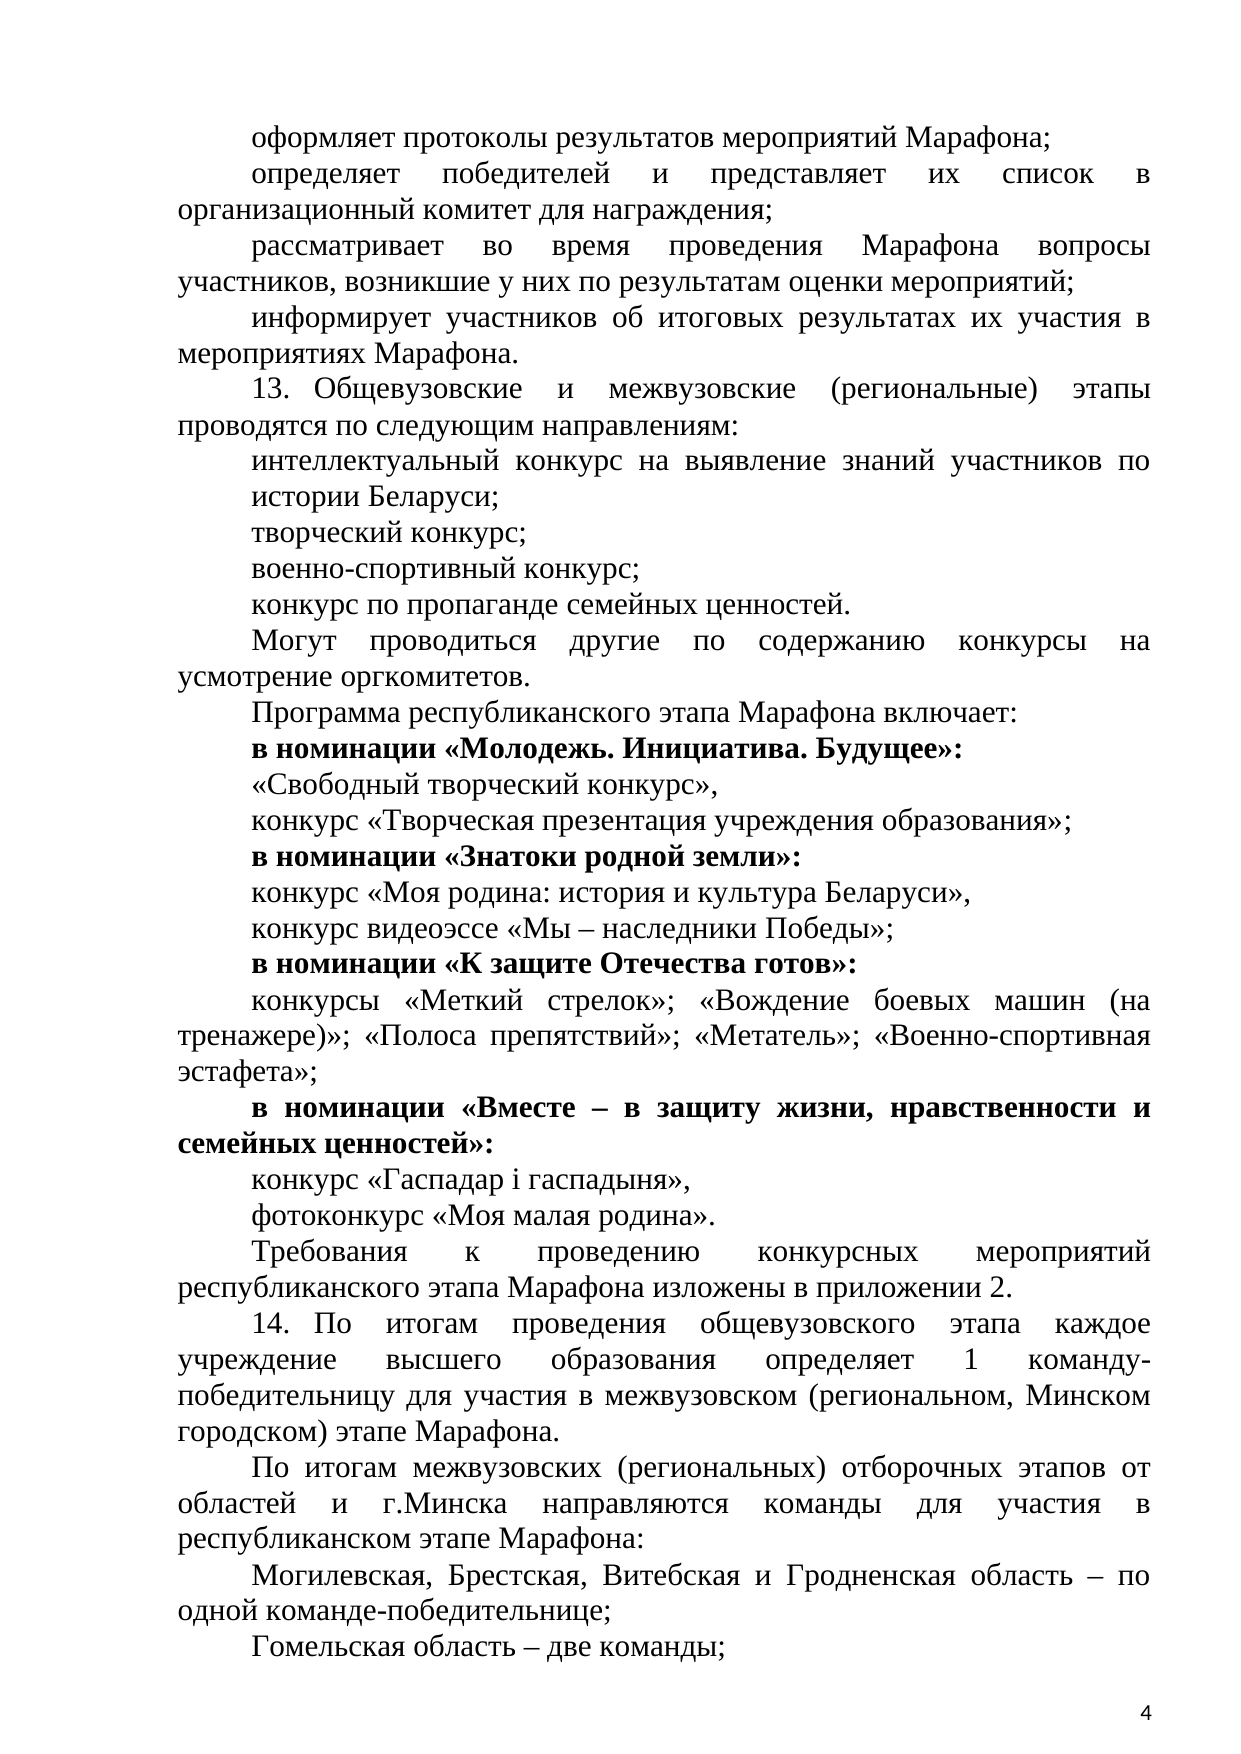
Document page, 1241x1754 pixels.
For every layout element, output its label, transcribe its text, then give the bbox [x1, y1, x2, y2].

text конкурс «Творческая презентация учреждения образования»; [177, 801, 1152, 837]
text Гомельская область – две команды; [177, 1628, 1152, 1663]
text в номинации «Молодежь. Инициатива. Будущее»: [177, 729, 1152, 765]
text Требования к проведению конкурсных мероприятий республиканского этапа Марафона изложены в приложении 2. [177, 1232, 1152, 1304]
text информирует участников об итоговых результатах их участия в мероприятиях Марафона. [177, 298, 1152, 370]
text в номинации «Знатоки родной земли»: [177, 837, 1152, 873]
text рассматривает во время проведения Марафона вопросы участников, возникшие у них по результатам оценки мероприятий; [177, 226, 1152, 298]
text конкурсы «Меткий стрелок»; «Вождение боевых машин (на тренажере)»; «Полоса препятствий»; «Метатель»; «Военно-спортивная эстафета»; [177, 981, 1152, 1088]
text конкурс видеоэссе «Мы – наследники Победы»; [177, 909, 1152, 945]
text конкурс по пропаганде семейных ценностей. [251, 585, 1152, 621]
text 13. Общевузовские и межвузовские (региональные) этапы проводятся по следующим направлениям: [177, 370, 1152, 442]
text 14. По итогам проведения общевузовского этапа каждое учреждение высшего образования определяет 1 команду-победительницу для участия в межвузовском (региональном, Минском городском) этапе Марафона. [177, 1304, 1152, 1448]
text творческий конкурс; [251, 513, 1152, 549]
text конкурс «Моя родина: история и культура Беларуси», [177, 873, 1152, 909]
text оформляет протоколы результатов мероприятий Марафона; [177, 118, 1152, 154]
text в номинации «Вместе – в защиту жизни, нравственности и семейных ценностей»: [177, 1088, 1152, 1160]
text Программа республиканского этапа Марафона включает: [177, 693, 1152, 729]
text интеллектуальный конкурс на выявление знаний участников по истории Беларуси; [251, 442, 1152, 513]
text По итогам межвузовских (региональных) отборочных этапов от областей и г.Минска направляются команды для участия в республиканском этапе Марафона: [177, 1448, 1152, 1556]
text Могут проводиться другие по содержанию конкурсы на усмотрение оргкомитетов. [177, 621, 1152, 693]
text Могилевская, Брестская, Витебская и Гродненская область – по одной команде-победительнице; [177, 1556, 1152, 1628]
text определяет победителей и представляет их список в организационный комитет для награждения; [177, 154, 1152, 226]
text фотоконкурс «Моя малая родина». [177, 1196, 1152, 1232]
text конкурс «Гаспадар і гаспадыня», [177, 1160, 1152, 1196]
text в номинации «К защите Отечества готов»: [177, 945, 1152, 981]
text военно-спортивный конкурс; [251, 549, 1152, 585]
text «Свободный творческий конкурс», [177, 765, 1152, 801]
